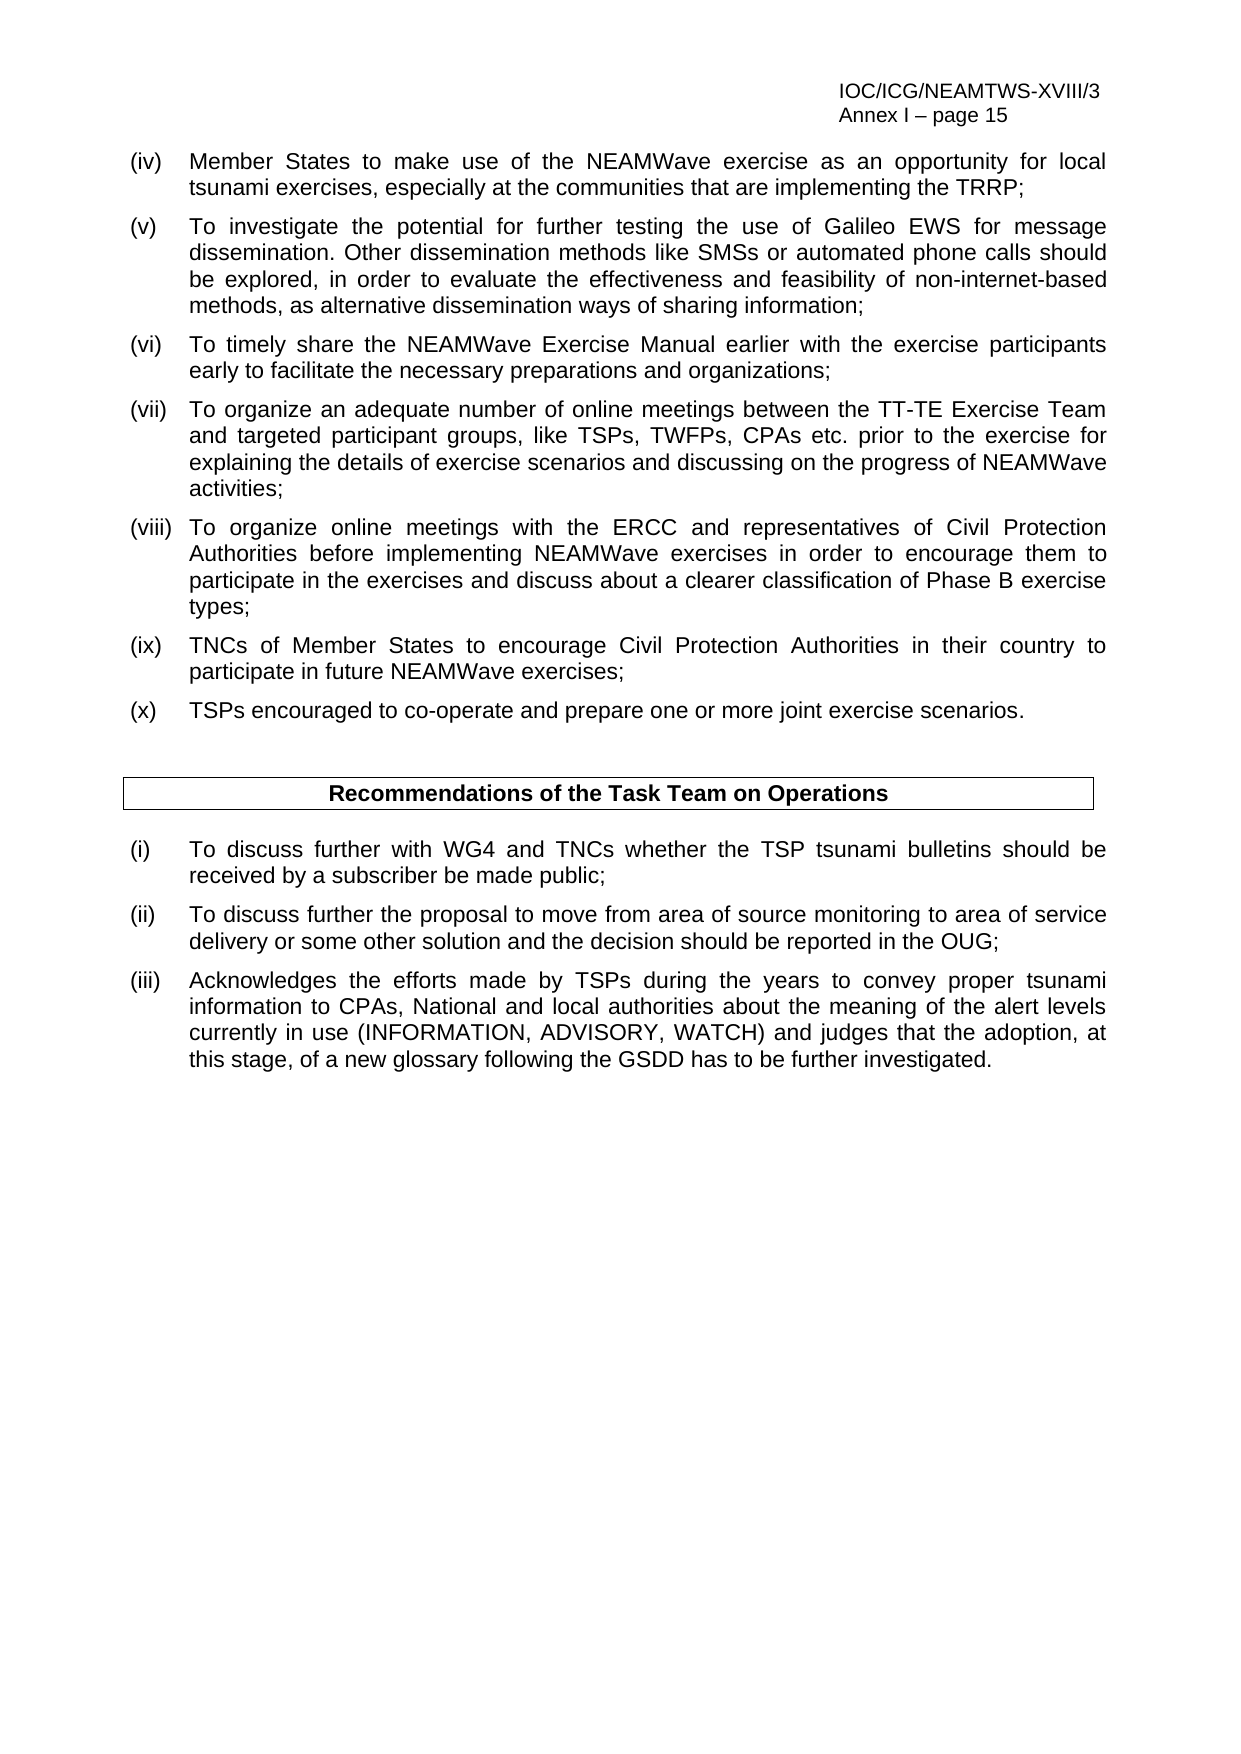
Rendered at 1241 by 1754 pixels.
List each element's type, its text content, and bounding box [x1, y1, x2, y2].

list Member States to make use of the NEAMWave exercise as an opportunity for local tsunami exercises, especially at the communities that are implementing the TRRP; [130, 148, 1108, 200]
list Acknowledges the efforts made by TSPs during the years to convey proper tsunami information to CPAs, National and local authorities about the meaning of the alert levels currently in use (INFORMATION, ADVISORY, WATCH) and judges that the adoption, at this stage, of a new glossary following the GSDD has to be further investigated. [130, 967, 1108, 1072]
list To organize online meetings with the ERCC and representatives of Civil Protection Authorities before implementing NEAMWave exercises in order to encourage them to participate in the exercises and discuss about a clearer classification of Phase B exercise types; [130, 514, 1108, 619]
text Recommendations of the Task Team on Operations [124, 778, 1093, 809]
list To investigate the potential for further testing the use of Galileo EWS for message dissemination. Other dissemination methods like SMSs or automated phone calls should be explored, in order to evaluate the effectiveness and feasibility of non-internet-based methods, as alternative dissemination ways of sharing information; [130, 213, 1108, 318]
list TSPs encouraged to co-operate and prepare one or more joint exercise scenarios. [130, 697, 1108, 723]
list To timely share the NEAMWave Exercise Manual earlier with the exercise participants early to facilitate the necessary preparations and organizations; [130, 331, 1108, 383]
list To discuss further with WG4 and TNCs whether the TSP tsunami bulletins should be received by a subscriber be made public; [130, 836, 1108, 889]
list To organize an adequate number of online meetings between the TT-TE Exercise Team and targeted participant groups, like TSPs, TWFPs, CPAs etc. prior to the exercise for explaining the details of exercise scenarios and discussing on the progress of NEAMWave activities; [130, 396, 1108, 501]
list TNCs of Member States to encourage Civil Protection Authorities in their country to participate in future NEAMWave exercises; [130, 632, 1108, 684]
list To discuss further the proposal to move from area of source monitoring to area of service delivery or some other solution and the decision should be reported in the OUG; [130, 901, 1108, 954]
